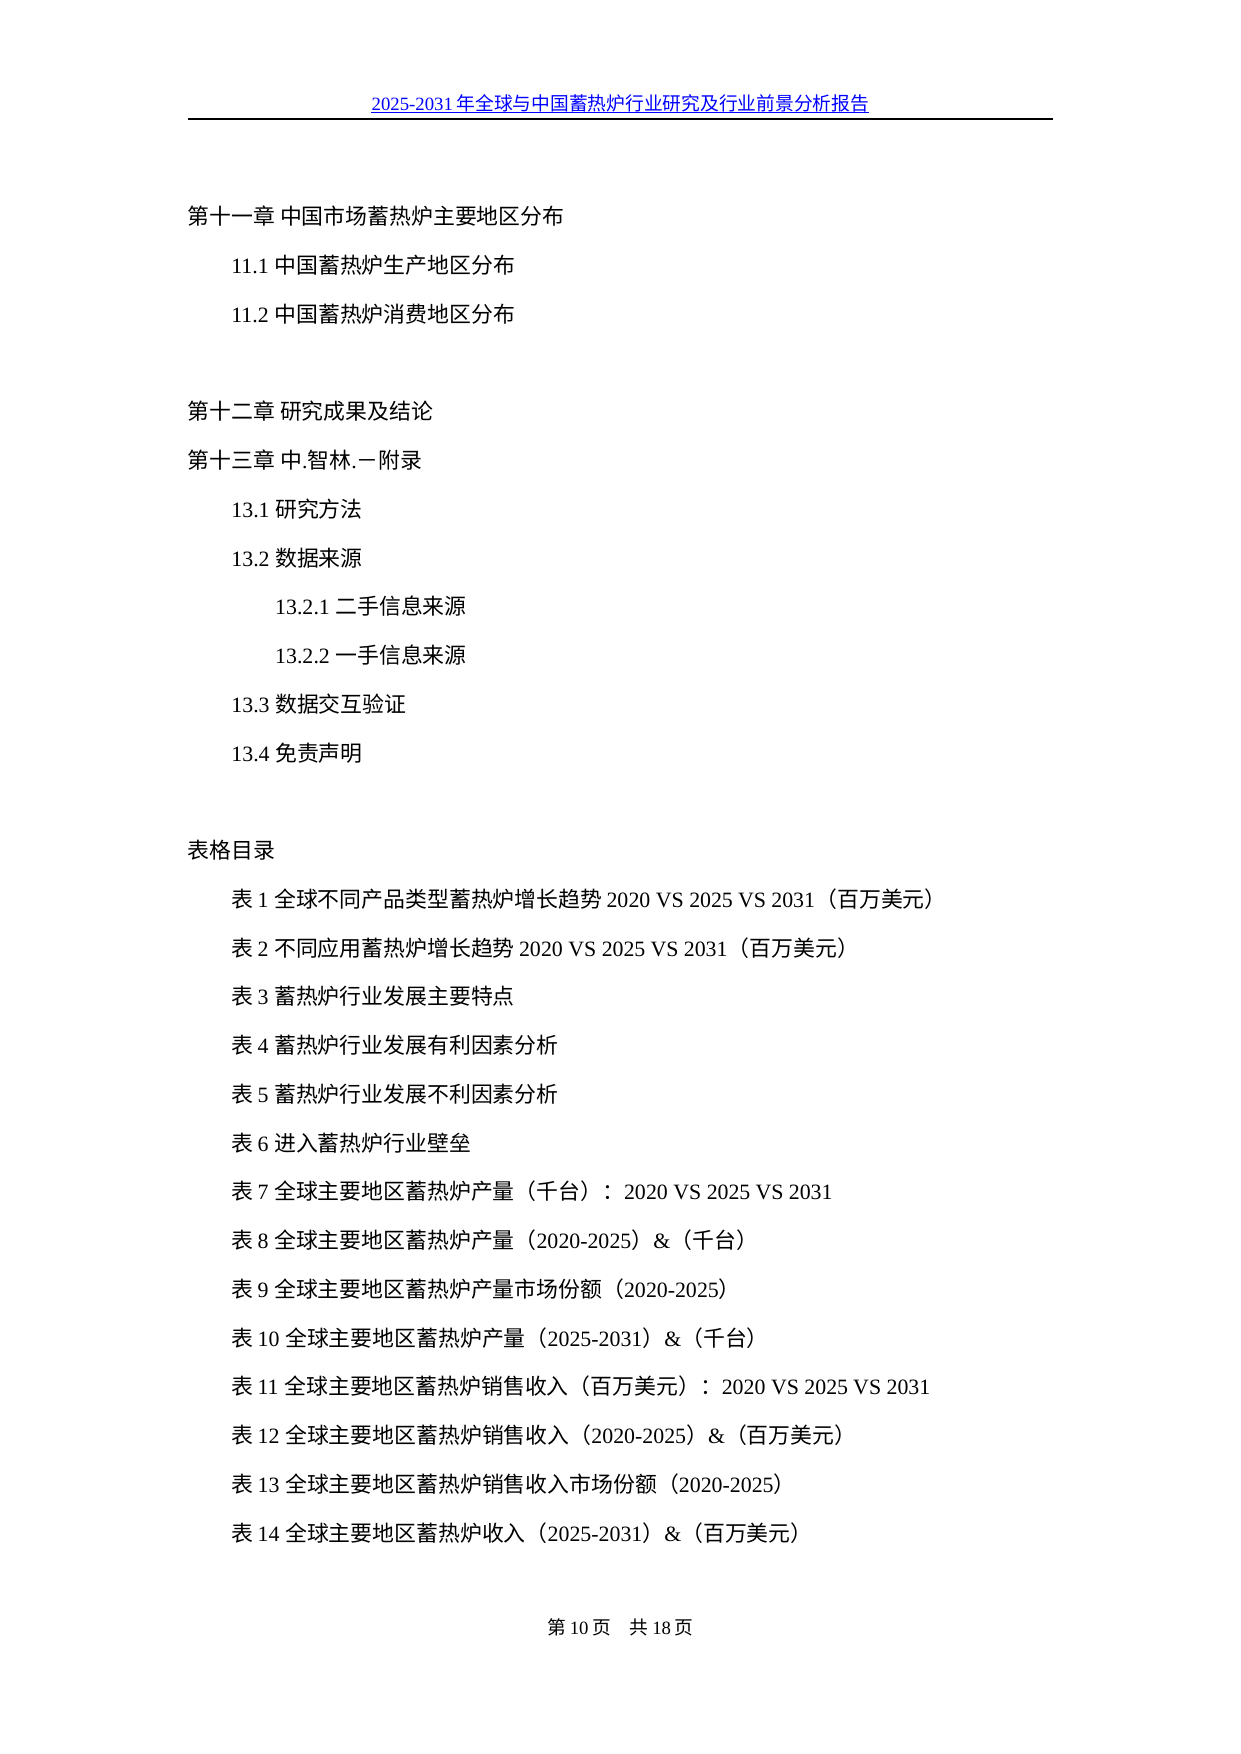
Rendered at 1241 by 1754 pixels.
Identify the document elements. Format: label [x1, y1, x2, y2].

text [187, 150, 1053, 1548]
